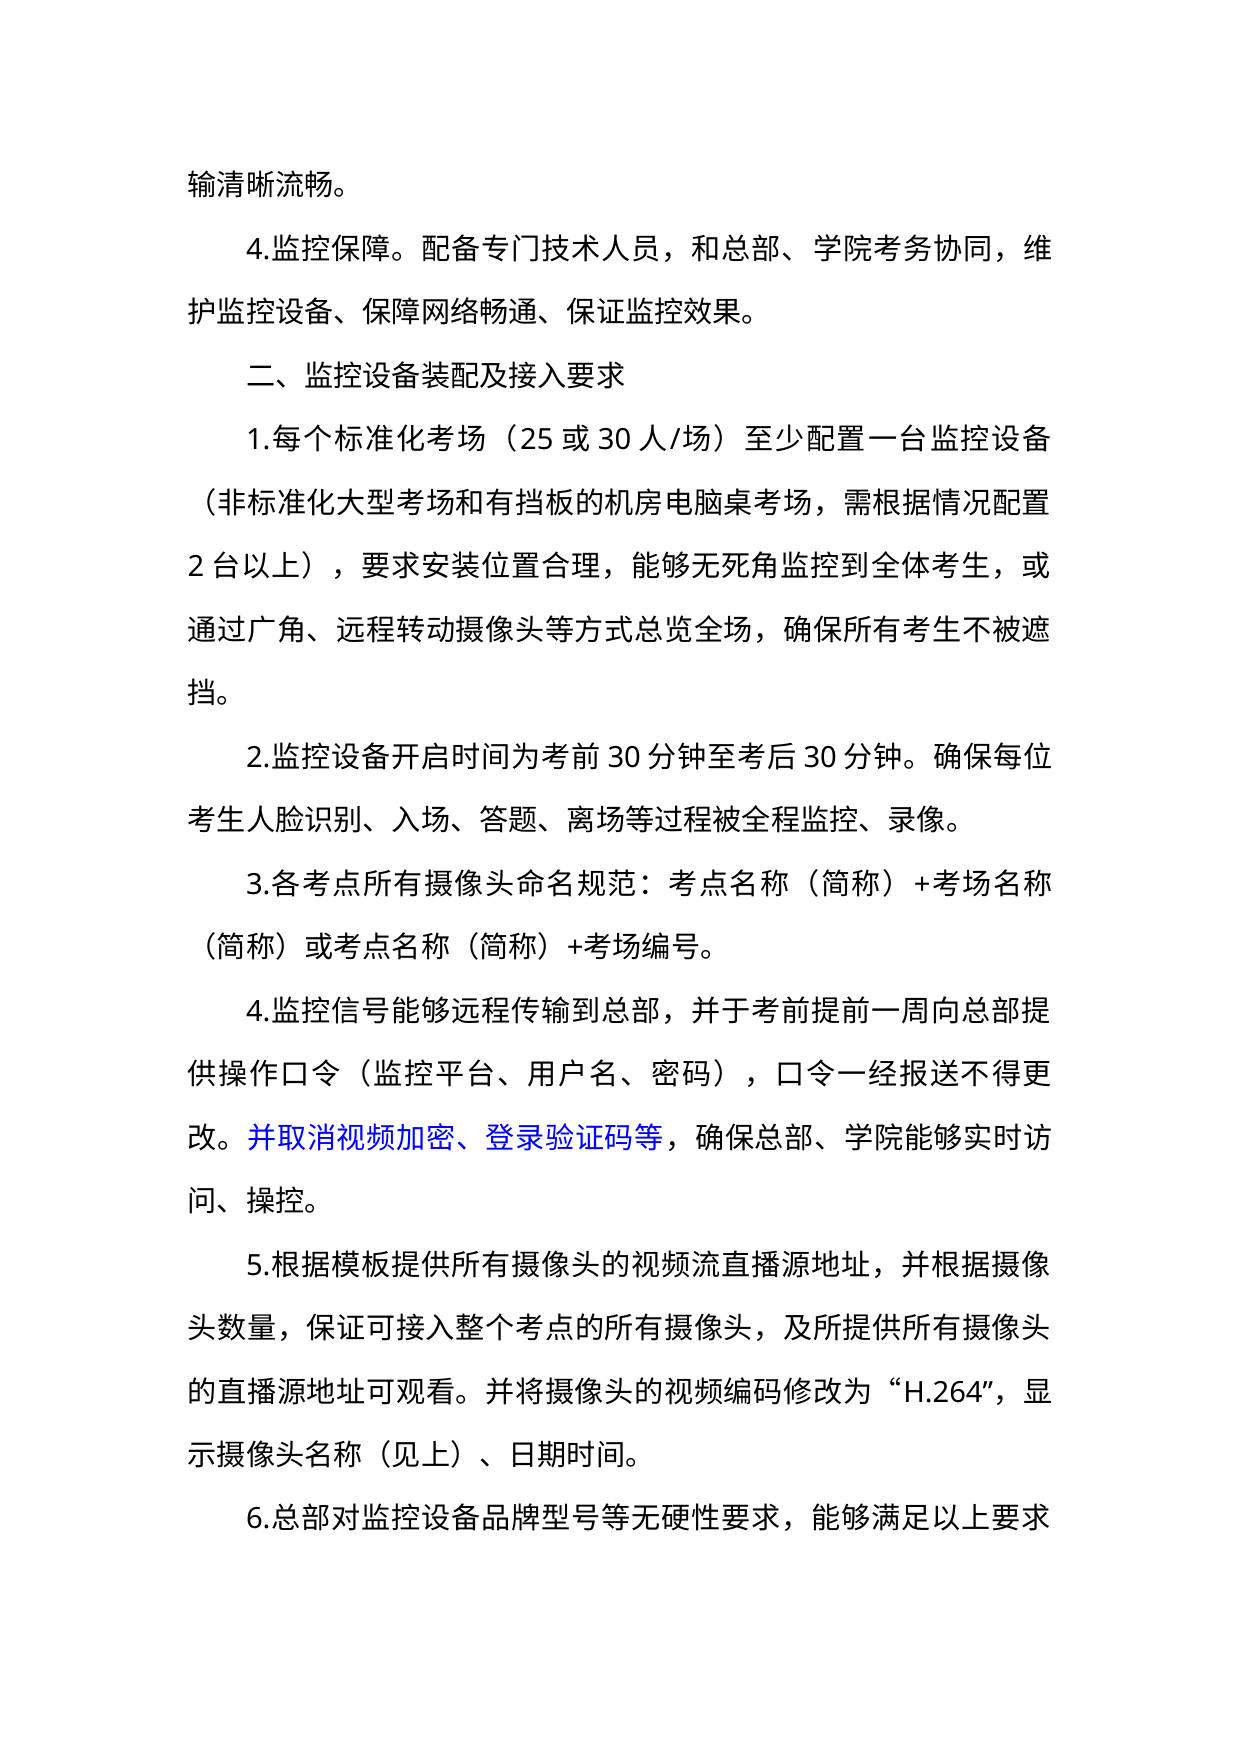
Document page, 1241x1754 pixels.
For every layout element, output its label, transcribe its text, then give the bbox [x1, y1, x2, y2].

text 2.监控设备开启时间为考前30分钟至考后30分钟。确保每位考生人脸识别、入场、答题、离场等过程被全程监控、录像。 [187, 733, 1053, 839]
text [187, 1495, 1053, 1537]
text 4.监控信号能够远程传输到总部，并于考前提前一周向总部提供操作口令（监控平台、用户名、密码），口令一经报送不得更改。并取消视频加密、登录验证码等，确保总部、学院能够实时访问、操控。 [187, 987, 1053, 1220]
text 二、监控设备装配及接入要求 [187, 352, 1053, 395]
text 5.根据模板提供所有摄像头的视频流直播源地址，并根据摄像头数量，保证可接入整个考点的所有摄像头，及所提供所有摄像头的直播源地址可观看。并将摄像头的视频编码修改为“H.264”，显示摄像头名称（见上）、日期时间。 [187, 1241, 1053, 1474]
text 3.各考点所有摄像头命名规范：考点名称（简称）+考场名称（简称）或考点名称（简称）+考场编号。 [187, 860, 1053, 966]
text 1.每个标准化考场（25或30人/场）至少配置一台监控设备（非标准化大型考场和有挡板的机房电脑桌考场，需根据情况配置2台以上），要求安装位置合理，能够无死角监控到全体考生，或通过广角、远程转动摄像头等方式总览全场，确保所有考生不被遮挡。 [187, 416, 1053, 712]
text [187, 162, 1053, 204]
text 4.监控保障。配备专门技术人员，和总部、学院考务协同，维护监控设备、保障网络畅通、保证监控效果。 [187, 225, 1053, 331]
